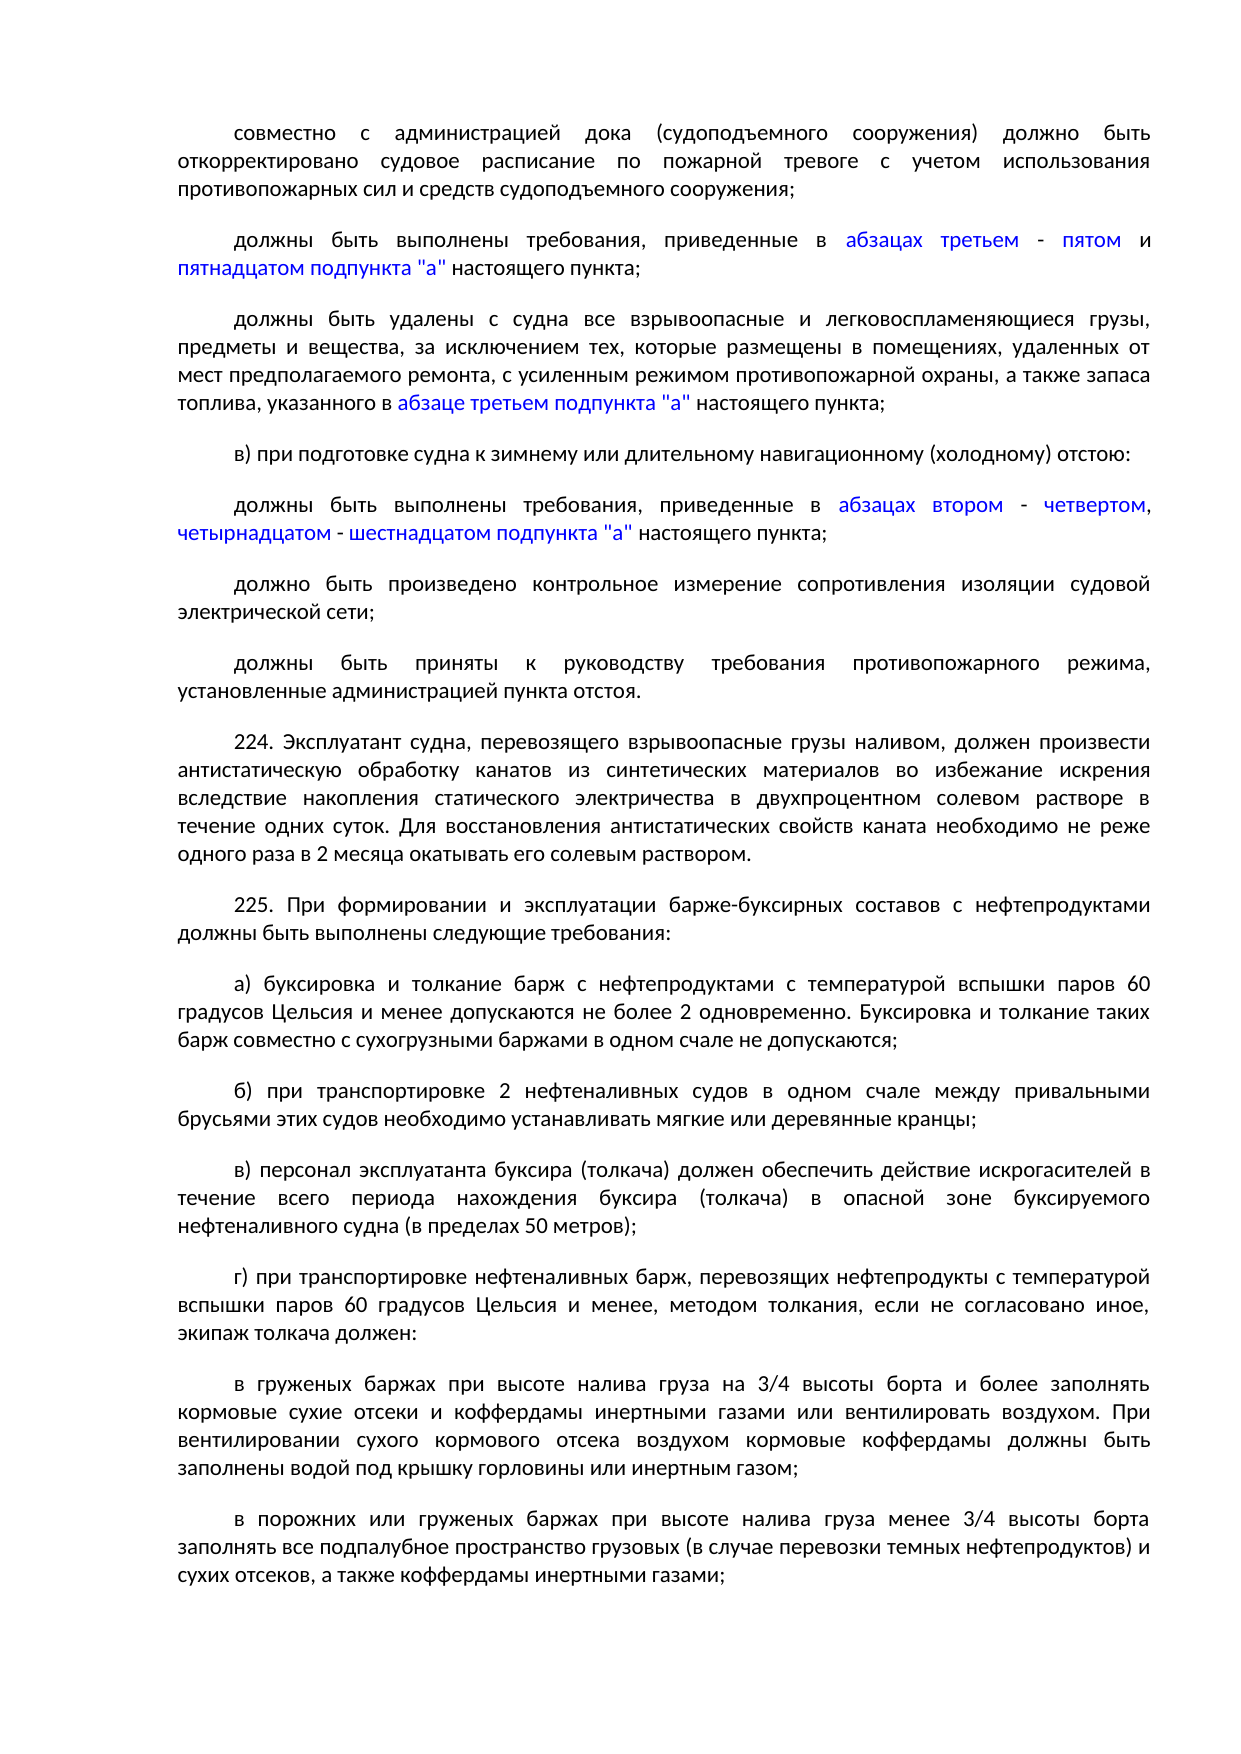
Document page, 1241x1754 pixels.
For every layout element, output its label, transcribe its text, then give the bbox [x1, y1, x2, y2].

text должны быть удалены с судна все взрывоопасные и легковоспламеняющиеся грузы, предметы и вещества, за исключением тех, которые размещены в помещениях, удаленных от мест предполагаемого ремонта, с усиленным режимом противопожарной охраны, а также запаса топлива, указанного в абзаце третьем подпункта "а" настоящего пункта; [177, 304, 1152, 416]
text в груженых баржах при высоте налива груза на 3/4 высоты борта и более заполнять кормовые сухие отсеки и коффердамы инертными газами или вентилировать воздухом. При вентилировании сухого кормового отсека воздухом кормовые коффердамы должны быть заполнены водой под крышку горловины или инертным газом; [177, 1369, 1152, 1481]
text совместно с администрацией дока (судоподъемного сооружения) должно быть откорректировано судовое расписание по пожарной тревоге с учетом использования противопожарных сил и средств судоподъемного сооружения; [177, 118, 1152, 202]
text должны быть приняты к руководству требования противопожарного режима, установленные администрацией пункта отстоя. [177, 648, 1152, 704]
text в) при подготовке судна к зимнему или длительному навигационному (холодному) отстою: [177, 439, 1152, 467]
text в порожних или груженых баржах при высоте налива груза менее 3/4 высоты борта заполнять все подпалубное пространство грузовых (в случае перевозки темных нефтепродуктов) и сухих отсеков, а также коффердамы инертными газами; [177, 1504, 1152, 1588]
text б) при транспортировке 2 нефтеналивных судов в одном счале между привальными брусьями этих судов необходимо устанавливать мягкие или деревянные кранцы; [177, 1076, 1152, 1132]
text а) буксировка и толкание барж с нефтепродуктами с температурой вспышки паров 60 градусов Цельсия и менее допускаются не более 2 одновременно. Буксировка и толкание таких барж совместно с сухогрузными баржами в одном счале не допускаются; [177, 969, 1152, 1053]
text 224. Эксплуатант судна, перевозящего взрывоопасные грузы наливом, должен произвести антистатическую обработку канатов из синтетических материалов во избежание искрения вследствие накопления статического электричества в двухпроцентном солевом растворе в течение одних суток. Для восстановления антистатических свойств каната необходимо не реже одного раза в 2 месяца окатывать его солевым раствором. [177, 727, 1152, 867]
text должны быть выполнены требования, приведенные в абзацах втором - четвертом, четырнадцатом - шестнадцатом подпункта "а" настоящего пункта; [177, 490, 1152, 546]
text должно быть произведено контрольное измерение сопротивления изоляции судовой электрической сети; [177, 569, 1152, 625]
text в) персонал эксплуатанта буксира (толкача) должен обеспечить действие искрогасителей в течение всего периода нахождения буксира (толкача) в опасной зоне буксируемого нефтеналивного судна (в пределах 50 метров); [177, 1155, 1152, 1239]
text должны быть выполнены требования, приведенные в абзацах третьем - пятом и пятнадцатом подпункта "а" настоящего пункта; [177, 225, 1152, 281]
text 225. При формировании и эксплуатации барже-буксирных составов с нефтепродуктами должны быть выполнены следующие требования: [177, 890, 1152, 946]
text г) при транспортировке нефтеналивных барж, перевозящих нефтепродукты с температурой вспышки паров 60 градусов Цельсия и менее, методом толкания, если не согласовано иное, экипаж толкача должен: [177, 1262, 1152, 1346]
